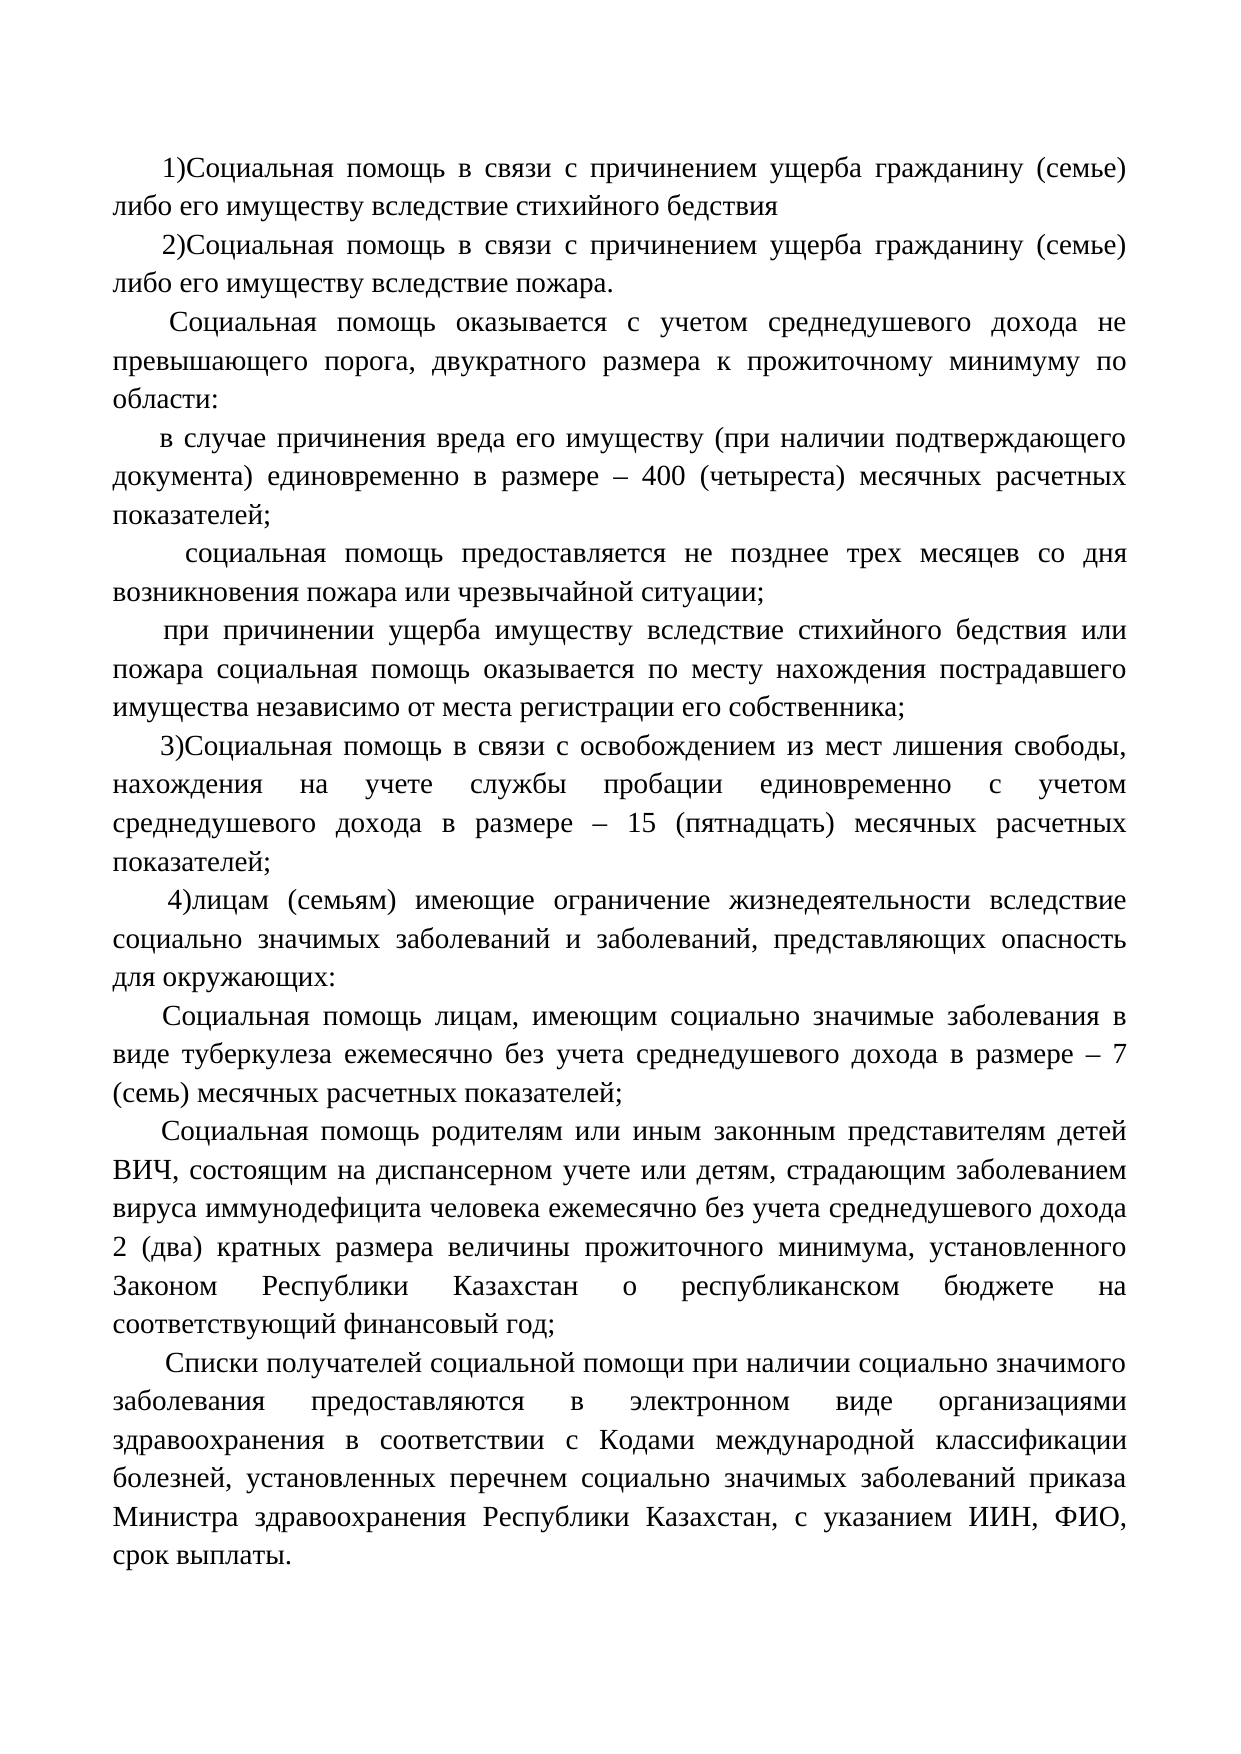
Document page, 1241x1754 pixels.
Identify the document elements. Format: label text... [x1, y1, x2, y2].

text социальная помощь предоставляется не позднее трех месяцев со дня возникновения пожара или чрезвычайной ситуации; [112, 535, 1128, 607]
text 4)лицам (семьям) имеющие ограничение жизнедеятельности вследствие социально значимых заболеваний и заболеваний, представляющих опасность для окружающих: [112, 882, 1128, 993]
text при причинении ущерба имуществу вследствие стихийного бедствия или пожара социальная помощь оказывается по месту нахождения пострадавшего имущества независимо от места регистрации его собственника; [112, 612, 1128, 723]
text 1)Социальная помощь в связи с причинением ущерба гражданину (семье) либо его имуществу вследствие стихийного бедствия [112, 150, 1128, 222]
text Социальная помощь родителям или иным законным представителям детей ВИЧ, состоящим на диспансерном учете или детям, страдающим заболеванием вируса иммунодефицита человека ежемесячно без учета среднедушевого дохода 2 (два) кратных размера величины прожиточного минимума, установленного Законом Республики Казахстан о республиканском бюджете на соответствующий финансовый год; [112, 1113, 1128, 1340]
text Списки получателей социальной помощи при наличии социально значимого заболевания предоставляются в электронном виде организациями здравоохранения в соответствии с Кодами международной классификации болезней, установленных перечнем социально значимых заболеваний приказа Министра здравоохранения Республики Казахстан, с указанием ИИН, ФИО, срок выплаты. [112, 1345, 1128, 1571]
text Социальная помощь оказывается с учетом среднедушевого дохода не превышающего порога, двукратного размера к прожиточному минимуму по области: [112, 304, 1128, 415]
text в случае причинения вреда его имуществу (при наличии подтверждающего документа) единовременно в размере – 400 (четыреста) месячных расчетных показателей; [112, 420, 1128, 530]
text 2)Социальная помощь в связи с причинением ущерба гражданину (семье) либо его имуществу вследствие пожара. [112, 227, 1128, 299]
text 3)Социальная помощь в связи с освобождением из мест лишения свободы, нахождения на учете службы пробации единовременно с учетом среднедушевого дохода в размере – 15 (пятнадцать) месячных расчетных показателей; [112, 728, 1128, 877]
text Социальная помощь лицам, имеющим социально значимые заболевания в виде туберкулеза ежемесячно без учета среднедушевого дохода в размере – 7 (семь) месячных расчетных показателей; [112, 998, 1128, 1108]
